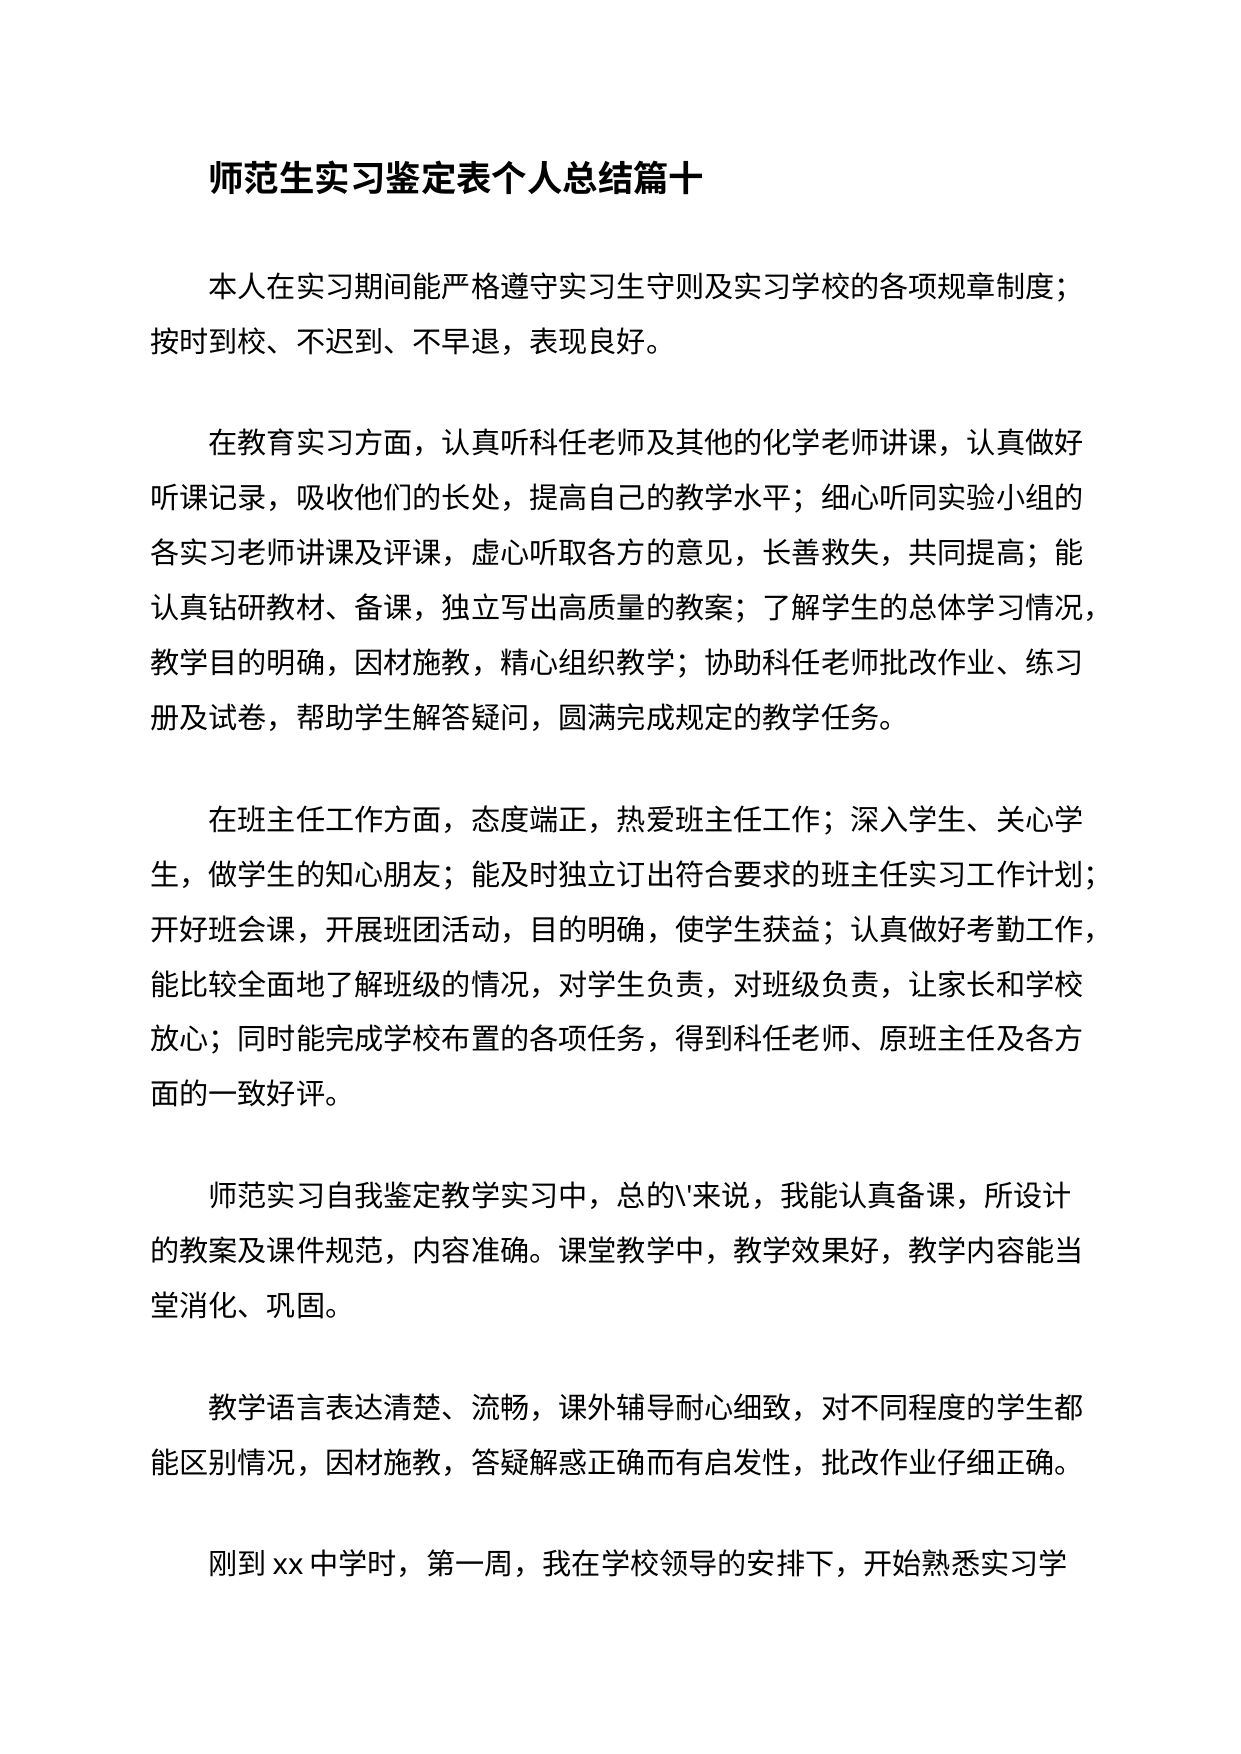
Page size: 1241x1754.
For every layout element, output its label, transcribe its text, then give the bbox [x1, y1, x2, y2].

text 在班主任工作方面，态度端正，热爱班主任工作；深入学生、关心学生，做学生的知心朋友；能及时独立订出符合要求的班主任实习工作计划；开好班会课，开展班团活动，目的明确，使学生获益；认真做好考勤工作，能比较全面地了解班级的情况，对学生负责，对班级负责，让家长和学校放心；同时能完成学校布置的各项任务，得到科任老师、原班主任及各方面的一致好评。 [150, 796, 1090, 1113]
text 在教育实习方面，认真听科任老师及其他的化学老师讲课，认真做好听课记录，吸收他们的长处，提高自己的教学水平；细心听同实验小组的各实习老师讲课及评课，虚心听取各方的意见，长善救失，共同提高；能认真钻研教材、备课，独立写出高质量的教案；了解学生的总体学习情况，教学目的明确，因材施教，精心组织教学；协助科任老师批改作业、练习册及试卷，帮助学生解答疑问，圆满完成规定的教学任务。 [150, 420, 1090, 737]
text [150, 1541, 1090, 1583]
text 师范实习自我鉴定教学实习中，总的\'来说，我能认真备课，所设计的教案及课件规范，内容准确。课堂教学中，教学效果好，教学内容能当堂消化、巩固。 [150, 1173, 1090, 1325]
text 教学语言表达清楚、流畅，课外辅导耐心细致，对不同程度的学生都能区别情况，因材施教，答疑解惑正确而有启发性，批改作业仔细正确。 [150, 1384, 1090, 1481]
text 本人在实习期间能严格遵守实习生守则及实习学校的各项规章制度；按时到校、不迟到、不早退，表现良好。 [150, 263, 1090, 361]
text 师范生实习鉴定表个人总结篇十 [150, 150, 1090, 201]
